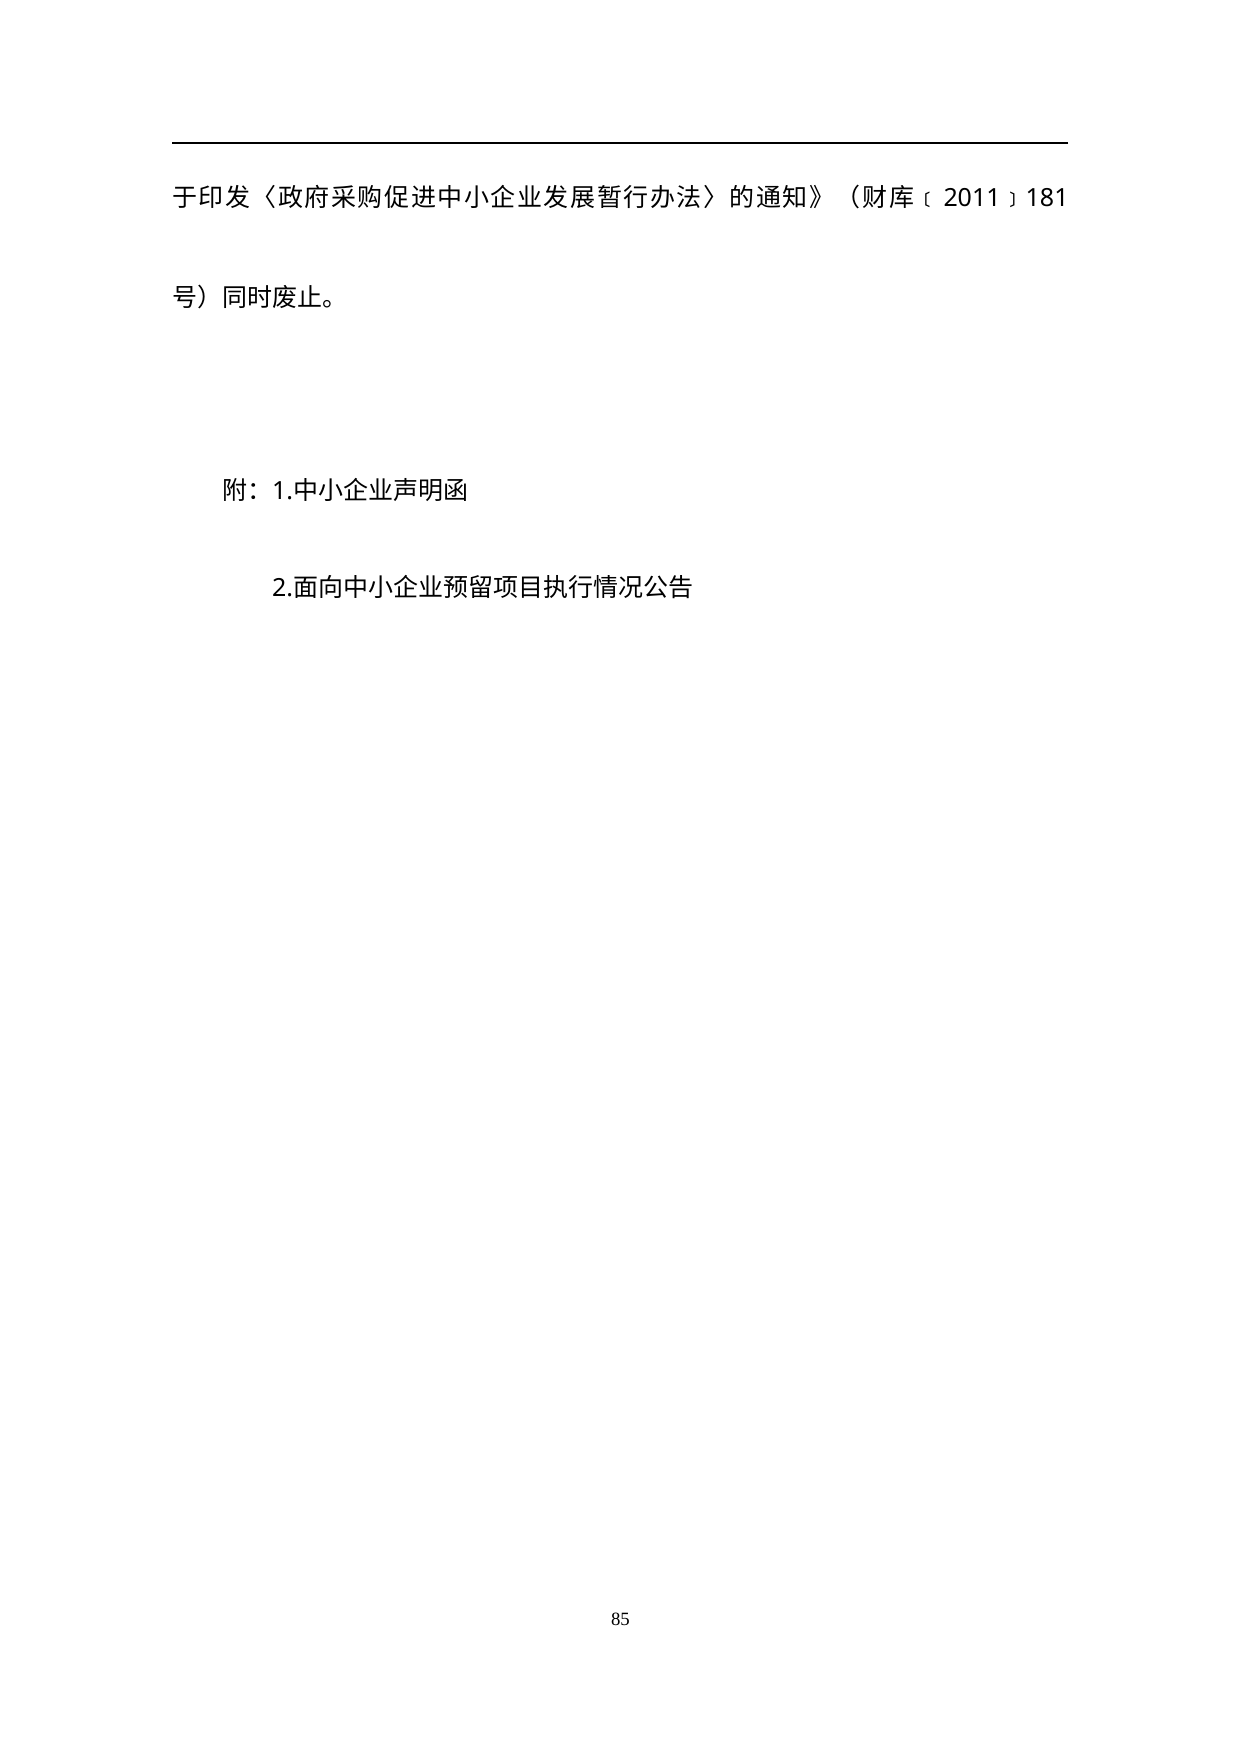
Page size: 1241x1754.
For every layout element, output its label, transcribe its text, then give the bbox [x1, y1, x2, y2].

text 2.面向中小企业预留项目执行情况公告 [172, 552, 1068, 619]
text 附：1.中小企业声明函 [172, 455, 1068, 522]
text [172, 162, 1068, 329]
